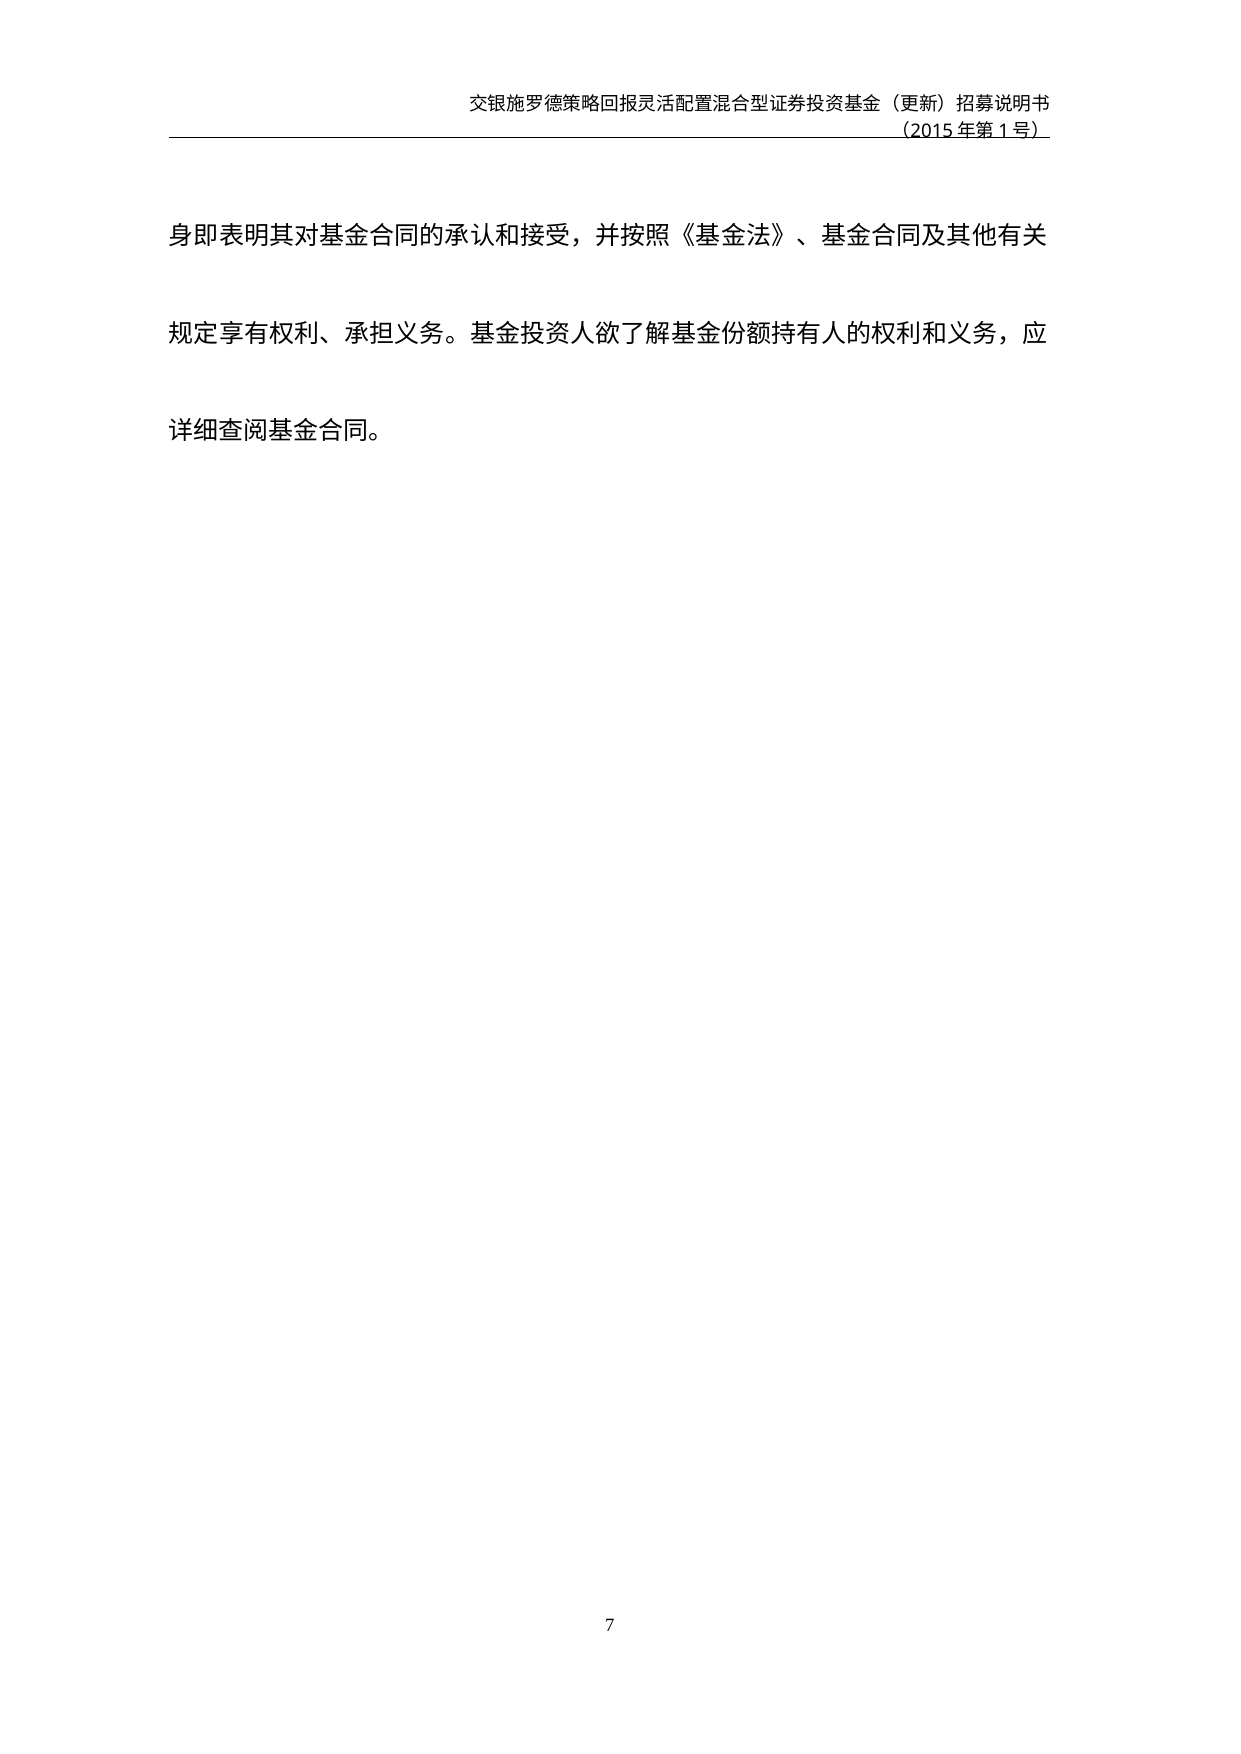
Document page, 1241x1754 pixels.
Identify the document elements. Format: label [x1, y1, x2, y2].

text [169, 201, 1050, 461]
